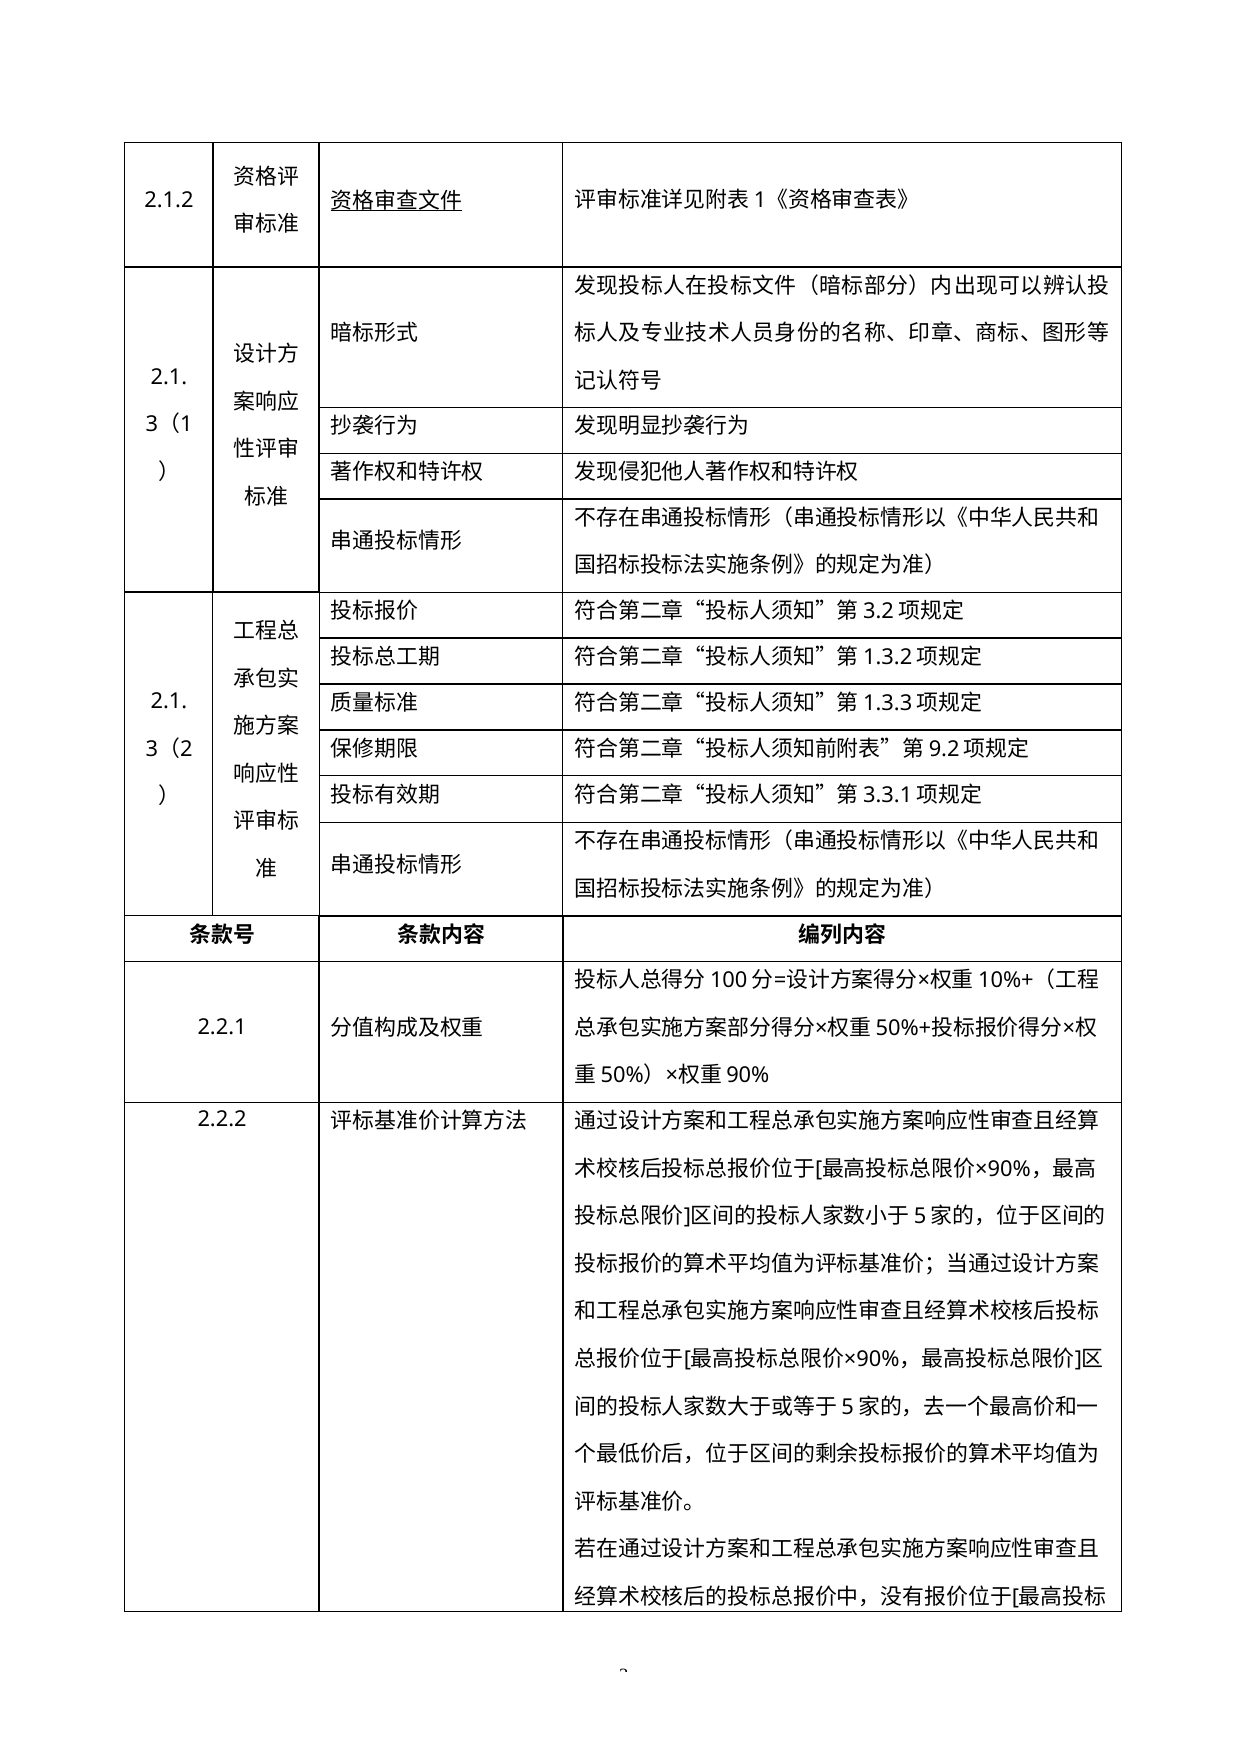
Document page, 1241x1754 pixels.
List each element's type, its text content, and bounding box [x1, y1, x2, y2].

table_cell 发现侵犯他人著作权和特许权 [563, 454, 1121, 498]
table_cell 资格审查文件 [320, 143, 562, 266]
table_cell 条款号 [125, 916, 318, 961]
table_cell 评审标准详见附表1《资格审查表》 [563, 143, 1121, 266]
table_cell 2.2.1 [125, 962, 318, 1102]
table_cell 评标基准价计算方法 [320, 1103, 562, 1611]
table_cell 投标有效期 [320, 776, 562, 822]
table_cell 编列内容 [564, 917, 1121, 961]
table_cell 分值构成及权重 [320, 962, 562, 1102]
table_cell 串通投标情形 [320, 823, 562, 915]
table_cell 暗标形式 [320, 268, 562, 407]
table_cell 2.1.3（2） [125, 593, 212, 915]
table_cell 资格评审标准 [214, 143, 318, 266]
table_cell 投标人总得分100分=设计方案得分×权重10%+（工程总承包实施方案部分得分×权重50%+投标报价得分×权重50%）×权重90% [564, 962, 1121, 1102]
table_cell 符合第二章“投标人须知”第3.3.1项规定 [563, 776, 1121, 822]
table_cell 投标报价 [320, 593, 562, 637]
table_cell 2.1.3（1） [125, 268, 212, 591]
table_cell 著作权和特许权 [320, 454, 562, 498]
table_cell 保修期限 [320, 731, 562, 775]
table_cell 发现投标人在投标文件（暗标部分）内出现可以辨认投标人及专业技术人员身份的名称、印章、商标、图形等记认符号 [563, 268, 1121, 407]
table_cell 串通投标情形 [320, 500, 562, 591]
table_cell 不存在串通投标情形（串通投标情形以《中华人民共和国招标投标法实施条例》的规定为准） [563, 823, 1121, 915]
table_cell 2.1.2 [125, 143, 212, 266]
table_cell 符合第二章“投标人须知前附表”第9.2项规定 [563, 731, 1121, 775]
table_cell 符合第二章“投标人须知”第1.3.2项规定 [563, 639, 1121, 683]
table_cell 符合第二章“投标人须知”第1.3.3项规定 [563, 685, 1121, 729]
table_cell 符合第二章“投标人须知”第3.2项规定 [563, 593, 1121, 637]
table_cell 设计方案响应性评审标准 [214, 268, 318, 591]
table_cell 质量标准 [320, 685, 562, 729]
table_cell 抄袭行为 [320, 408, 562, 452]
table_cell 不存在串通投标情形（串通投标情形以《中华人民共和国招标投标法实施条例》的规定为准） [563, 500, 1121, 591]
table_cell 发现明显抄袭行为 [563, 408, 1121, 452]
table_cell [564, 1103, 1121, 1611]
table_cell 投标总工期 [320, 639, 562, 683]
table_cell 2.2.2 [125, 1103, 318, 1611]
table_cell 条款内容 [320, 917, 562, 961]
table_cell 工程总承包实施方案响应性评审标准 [213, 593, 319, 915]
